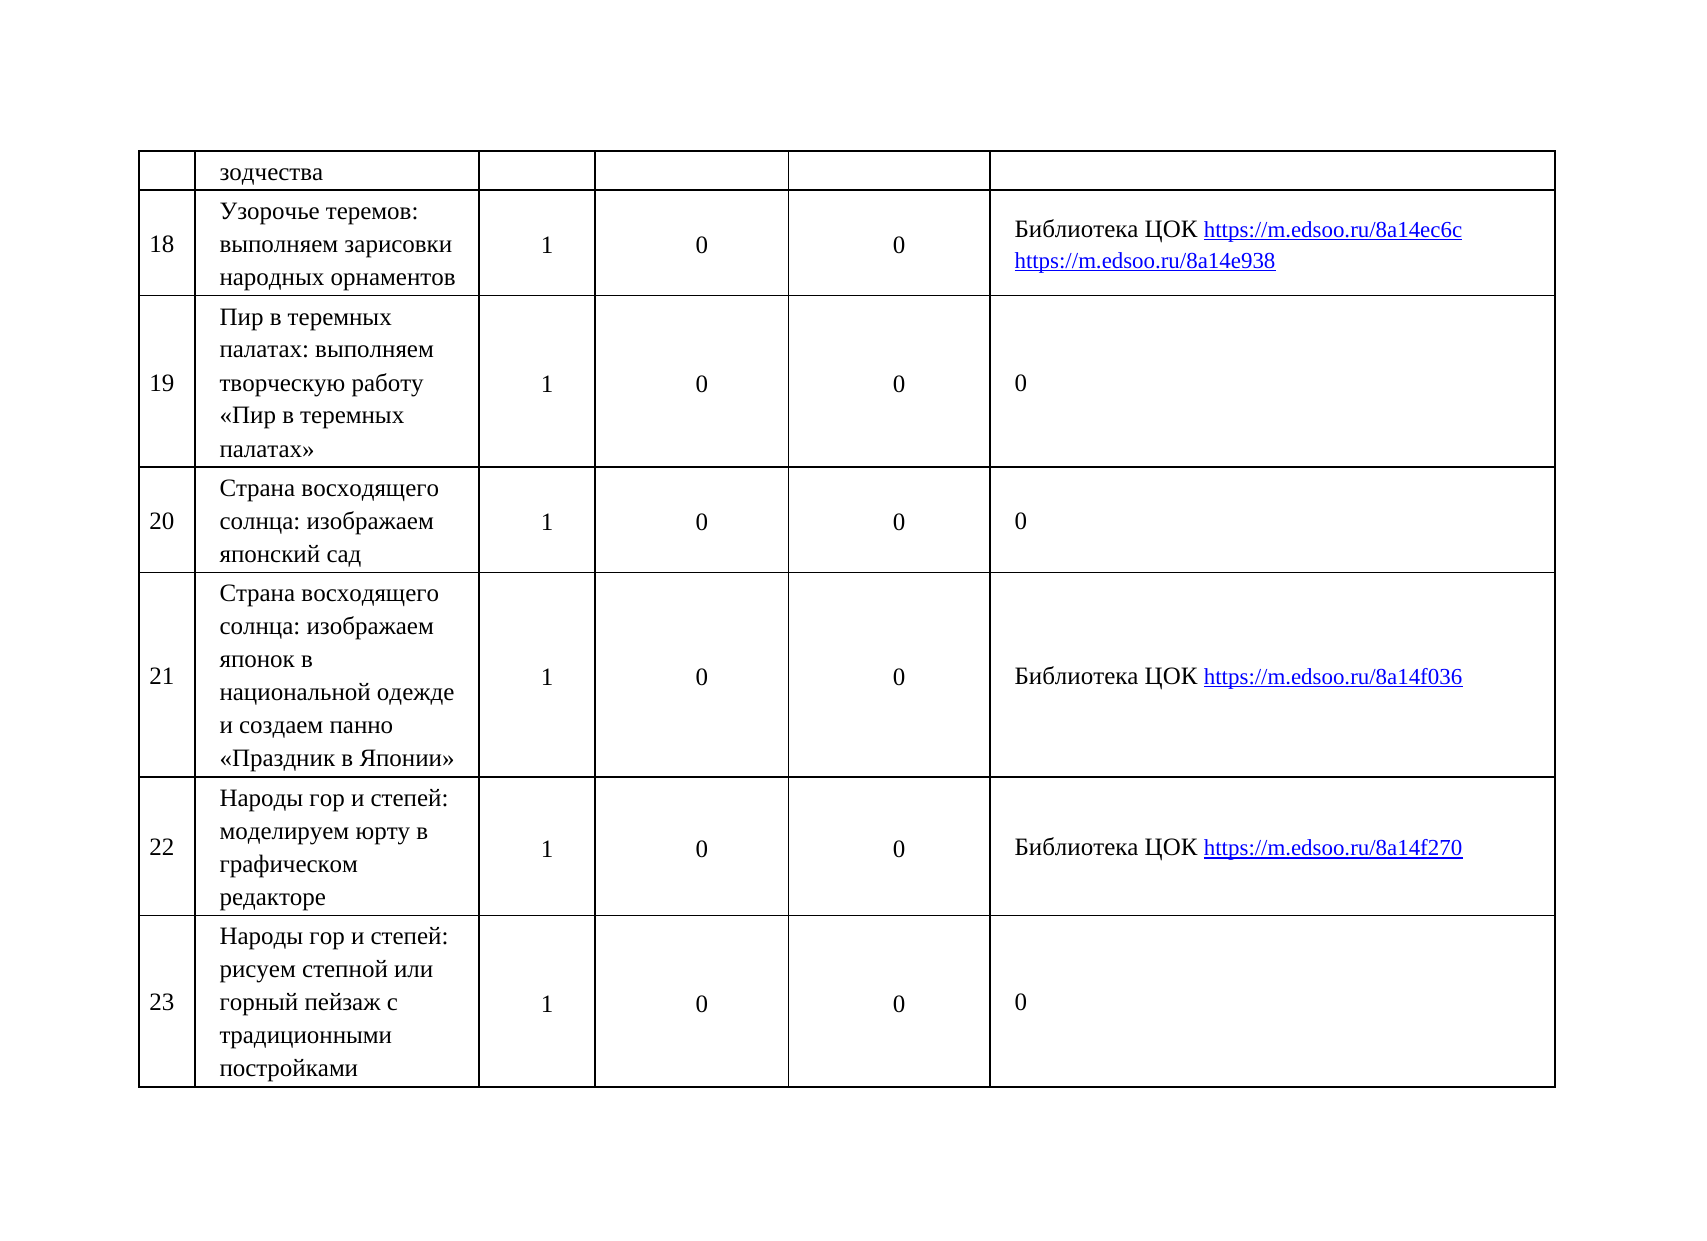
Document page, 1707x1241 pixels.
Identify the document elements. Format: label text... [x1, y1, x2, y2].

table_cell 0 [789, 191, 989, 295]
table_cell 0 [991, 468, 1554, 572]
table_cell Страна восходящего солнца: изображаем японский сад [196, 468, 478, 572]
table_cell 0 [991, 152, 1554, 189]
table_cell 1 [480, 152, 594, 189]
table_cell Библиотека ЦОК https://m.edsoo.ru/8a14f270 [991, 778, 1554, 914]
table_cell 1 [480, 916, 594, 1086]
table_cell 0 [596, 916, 788, 1086]
table_cell 1 [480, 778, 594, 914]
table_cell 0 [596, 191, 788, 295]
table_cell 0 [596, 296, 788, 466]
table_cell 19 [140, 296, 194, 466]
table_cell 0 [596, 573, 788, 776]
table_cell 1 [480, 296, 594, 466]
table_cell 0 [991, 296, 1554, 466]
table_cell 1 [480, 468, 594, 572]
table_cell Народы гор и степей: рисуем степной или горный пейзаж с традиционными постройками [196, 916, 478, 1086]
table_cell 18 [140, 191, 194, 295]
table_cell 17 [140, 152, 194, 189]
table_cell 0 [789, 296, 989, 466]
table_cell 22 [140, 778, 194, 914]
table_cell Пир в теремных палатах: выполняем творческую работу «Пир в теремных палатах» [196, 296, 478, 466]
table_cell 0 [596, 468, 788, 572]
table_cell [196, 152, 478, 189]
table_cell 20 [140, 468, 194, 572]
table_cell Библиотека ЦОК https://m.edsoo.ru/8a14f036 [991, 573, 1554, 776]
table_cell 0 [596, 778, 788, 914]
table_cell 0 [789, 778, 989, 914]
table_cell 0 [991, 916, 1554, 1086]
table_cell 0 [789, 152, 989, 189]
table_cell 0 [789, 468, 989, 572]
table_cell Народы гор и степей: моделируем юрту в графическом редакторе [196, 778, 478, 914]
table_cell Страна восходящего солнца: изображаем японок в национальной одежде и создаем панно «Праздник в Японии» [196, 573, 478, 776]
table_cell 0 [789, 573, 989, 776]
table_cell 1 [480, 573, 594, 776]
table_cell 0 [596, 152, 788, 189]
table_cell Узорочье теремов: выполняем зарисовки народных орнаментов [196, 191, 478, 295]
table_cell 1 [480, 191, 594, 295]
table_cell 23 [140, 916, 194, 1086]
table_cell 0 [789, 916, 989, 1086]
table_cell 21 [140, 573, 194, 776]
table_cell Библиотека ЦОК https://m.edsoo.ru/8a14ec6c https://m.edsoo.ru/8a14e938 [991, 191, 1554, 295]
